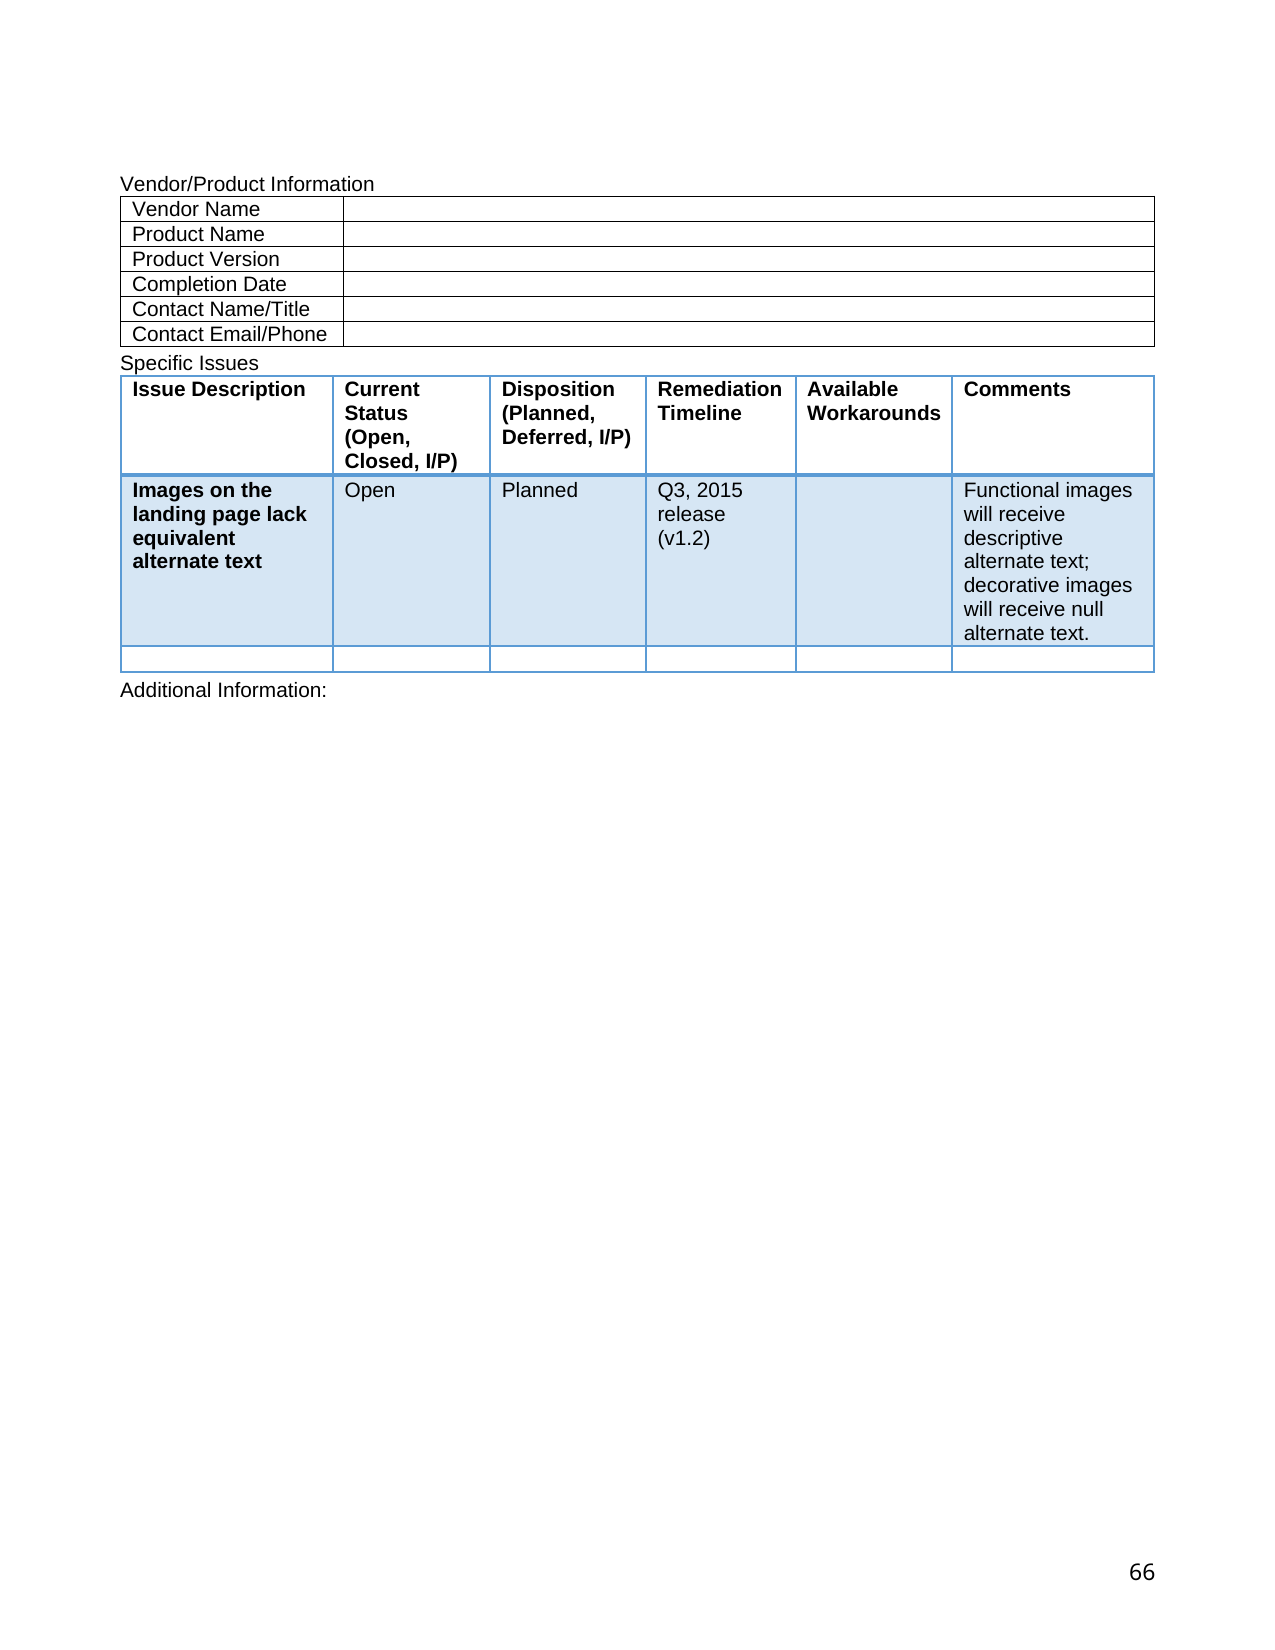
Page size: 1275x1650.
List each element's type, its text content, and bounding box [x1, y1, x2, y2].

table_cell [122, 647, 332, 671]
table_header Issue Description [122, 377, 332, 473]
table_header Remediation Timeline [647, 377, 795, 473]
table_cell Q3, 2015 release (v1.2) [647, 477, 795, 645]
table_cell Open [334, 477, 489, 645]
table_cell [344, 222, 1154, 246]
table_cell Product Version [121, 247, 343, 271]
table_cell [344, 322, 1154, 346]
table_cell [334, 647, 489, 671]
table_cell [647, 647, 795, 671]
table_cell [491, 647, 645, 671]
table_cell Contact Email/Phone [121, 322, 343, 346]
table_header Available Workarounds [798, 378, 950, 472]
table_cell Images on the landing page lack equivalent alternate text [122, 477, 332, 645]
table_cell [344, 272, 1154, 296]
table_header Vendor Name [121, 197, 343, 221]
text Specific Issues [120, 351, 1155, 375]
table_cell [797, 647, 951, 671]
table_header Comments [953, 377, 1153, 473]
table_cell Contact Name/Title [121, 297, 343, 321]
table_cell Functional images will receive descriptive alternate text; decorative images will receive null alternate text. [953, 477, 1153, 645]
table_cell [344, 247, 1154, 271]
table_cell Planned [491, 477, 645, 645]
table_cell Completion Date [121, 272, 343, 296]
table_cell [953, 647, 1153, 671]
table_cell Product Name [121, 222, 343, 246]
table_header Current Status (Open, Closed, I/P) [334, 377, 489, 473]
table_header Disposition (Planned, Deferred, I/P) [491, 377, 645, 473]
table_cell [344, 297, 1154, 321]
table_cell [797, 477, 951, 645]
table_header [344, 197, 1154, 221]
text Vendor/Product Information [120, 172, 1155, 196]
text Additional Information: [120, 677, 1155, 701]
